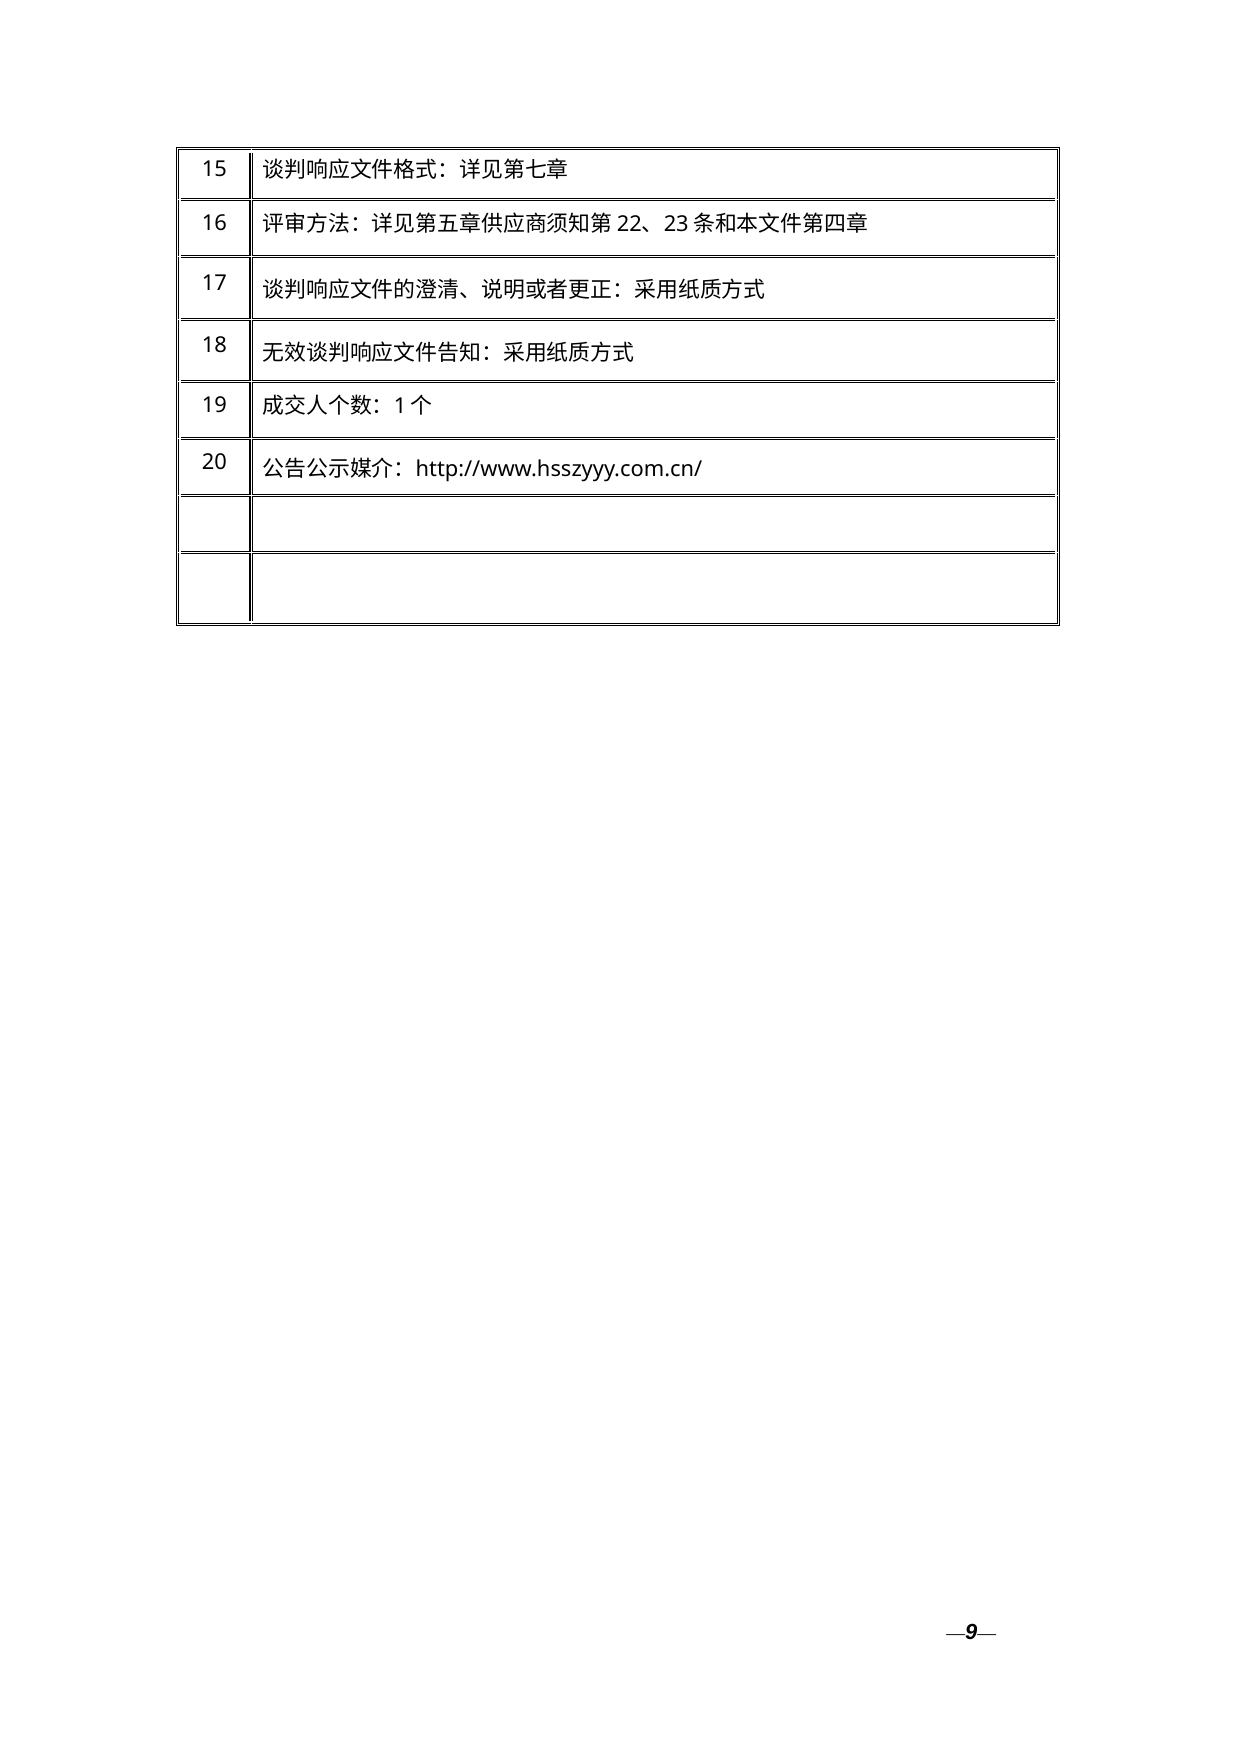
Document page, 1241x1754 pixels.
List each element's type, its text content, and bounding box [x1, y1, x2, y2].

table_cell [177, 494, 251, 551]
table_cell [251, 551, 1058, 623]
table_cell 19 [179, 380, 250, 437]
table_cell 18 [177, 318, 251, 380]
table_cell 15 [179, 150, 251, 198]
table_cell 谈判响应文件格式：详见第七章 [251, 150, 1057, 198]
table_cell 评审方法：详见第五章供应商须知第22、23条和本文件第四章 [253, 198, 1057, 255]
table_cell 成交人个数：1个 [253, 380, 1057, 437]
table_cell 谈判响应文件的澄清、说明或者更正：采用纸质方式 [251, 255, 1058, 318]
table_cell 公告公示媒介：http://www.hsszyyy.com.cn/ [253, 437, 1057, 494]
table_cell 16 [179, 198, 250, 255]
table_cell [251, 494, 1058, 551]
table_cell 无效谈判响应文件告知：采用纸质方式 [251, 318, 1058, 380]
table_cell [177, 551, 251, 623]
table_cell 17 [177, 255, 251, 318]
table_cell 20 [179, 437, 250, 494]
